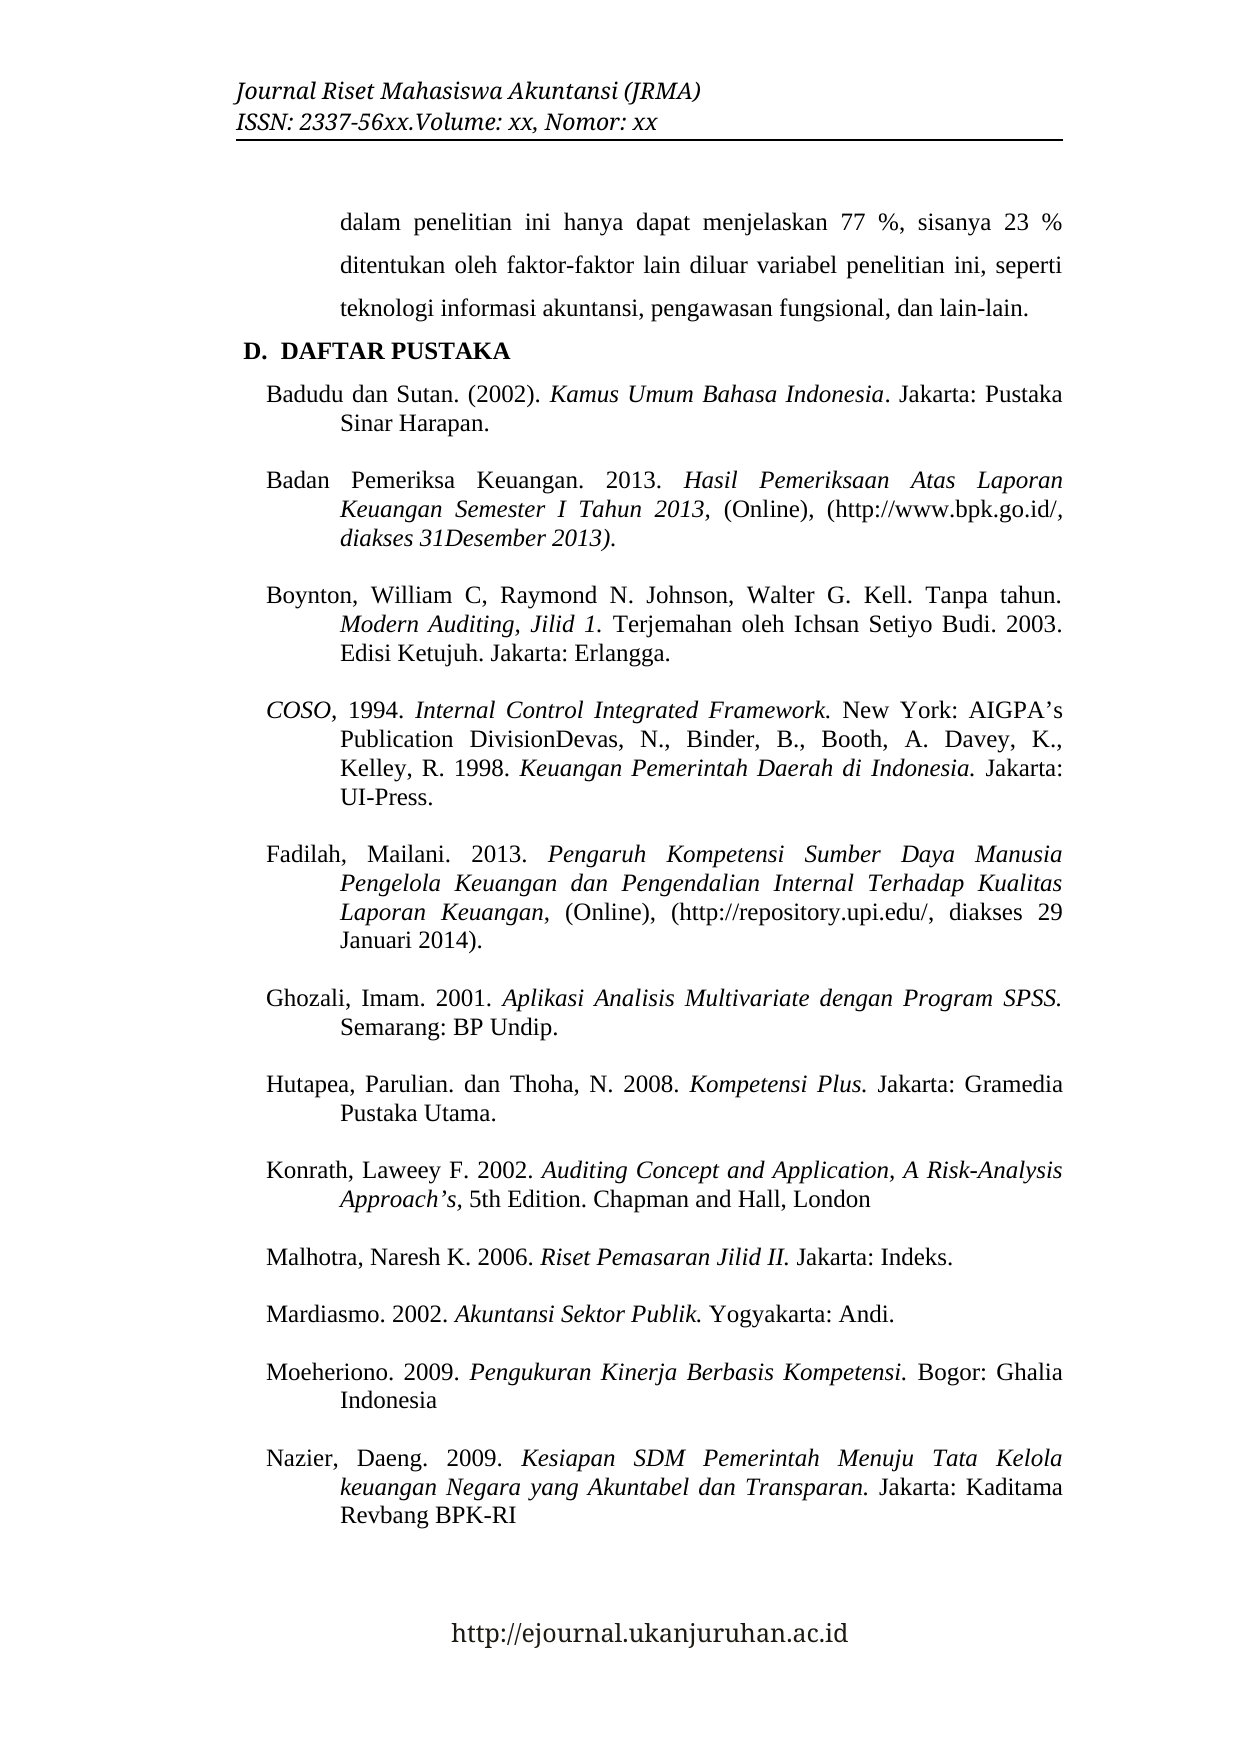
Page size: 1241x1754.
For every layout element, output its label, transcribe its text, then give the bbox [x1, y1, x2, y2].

text Mardiasmo. 2002. Akuntansi Sektor Publik. Yogyakarta: Andi. [266, 1299, 1063, 1328]
text Badudu dan Sutan. (2002). Kamus Umum Bahasa Indonesia. Jakarta: Pustaka Sinar Harapan. [266, 379, 1063, 437]
text Moeheriono. 2009. Pengukuran Kinerja Berbasis Kompetensi. Bogor: Ghalia Indonesia [266, 1357, 1063, 1414]
text Ghozali, Imam. 2001. Aplikasi Analisis Multivariate dengan Program SPSS. Semarang: BP Undip. [266, 983, 1063, 1041]
list DAFTAR PUSTAKA [243, 336, 1063, 365]
text Fadilah, Mailani. 2013. Pengaruh Kompetensi Sumber Daya Manusia Pengelola Keuangan dan Pengendalian Internal Terhadap Kualitas Laporan Keuangan, (Online), (http://repository.upi.edu/, diakses 29 Januari 2014). [266, 839, 1063, 954]
text Malhotra, Naresh K. 2006. Riset Pemasaran Jilid II. Jakarta: Indeks. [266, 1242, 1063, 1271]
text Konrath, Laweey F. 2002. Auditing Concept and Application, A Risk-Analysis Approach’s, 5th Edition. Chapman and Hall, London [266, 1156, 1063, 1213]
text Boynton, William C, Raymond N. Johnson, Walter G. Kell. Tanpa tahun. Modern Auditing, Jilid 1. Terjemahan oleh Ichsan Setiyo Budi. 2003. Edisi Ketujuh. Jakarta: Erlangga. [266, 581, 1063, 667]
text Hutapea, Parulian. dan Thoha, N. 2008. Kompetensi Plus. Jakarta: Gramedia Pustaka Utama. [266, 1069, 1063, 1127]
text Badan Pemeriksa Keuangan. 2013. Hasil Pemeriksaan Atas Laporan Keuangan Semester I Tahun 2013, (Online), (http://www.bpk.go.id/, diakses 31Desember 2013). [266, 466, 1063, 552]
text COSO, 1994. Internal Control Integrated Framework. New York: AIGPA’s Publication DivisionDevas, N., Binder, B., Booth, A. Davey, K., Kelley, R. 1998. Keuangan Pemerintah Daerah di Indonesia. Jakarta: UI-Press. [266, 696, 1063, 811]
text Nazier, Daeng. 2009. Kesiapan SDM Pemerintah Menuju Tata Kelola keuangan Negara yang Akuntabel dan Transparan. Jakarta: Kaditama Revbang BPK-RI [266, 1443, 1063, 1529]
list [302, 207, 1063, 322]
